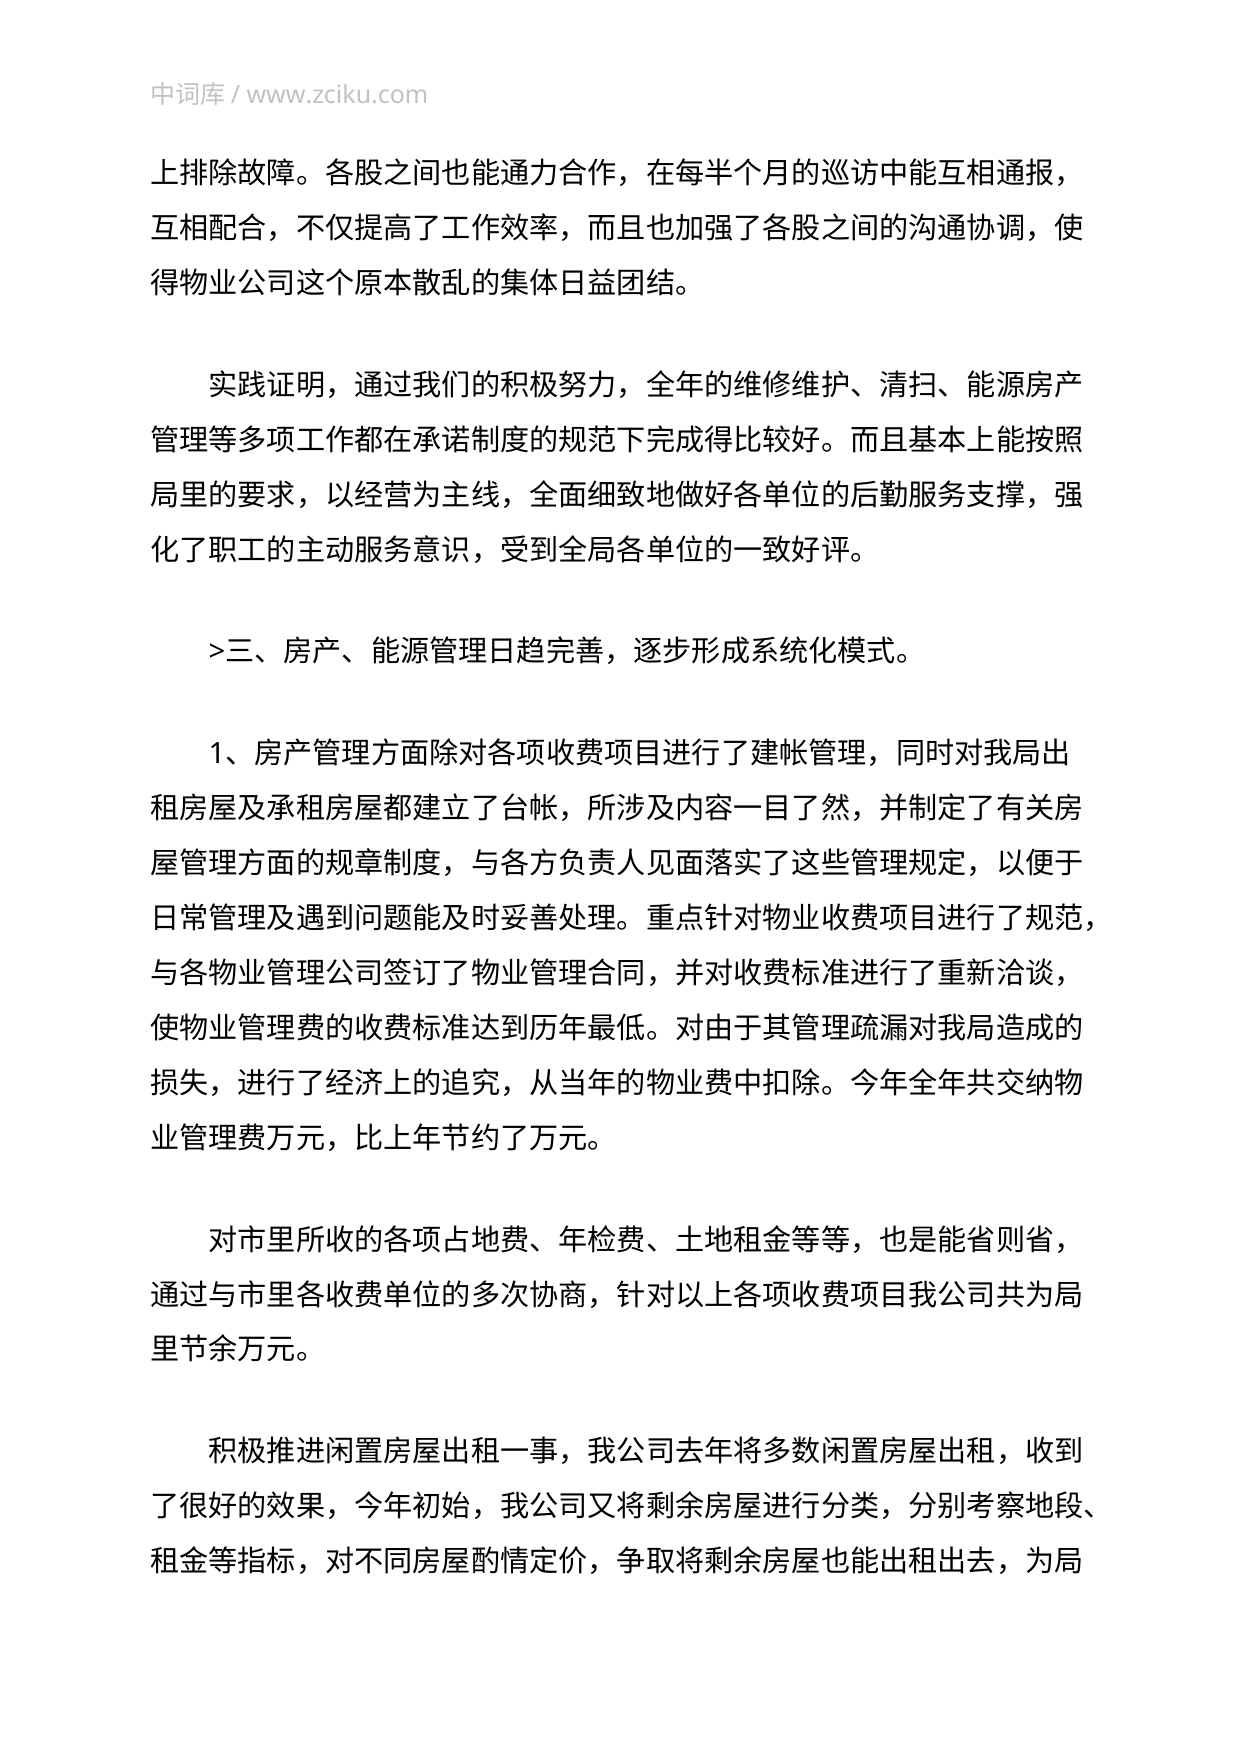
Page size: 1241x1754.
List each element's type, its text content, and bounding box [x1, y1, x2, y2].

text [150, 150, 1090, 302]
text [150, 1428, 1090, 1580]
text 1、房产管理方面除对各项收费项目进行了建帐管理，同时对我局出租房屋及承租房屋都建立了台帐，所涉及内容一目了然，并制定了有关房屋管理方面的规章制度，与各方负责人见面落实了这些管理规定，以便于日常管理及遇到问题能及时妥善处理。重点针对物业收费项目进行了规范，与各物业管理公司签订了物业管理合同，并对收费标准进行了重新洽谈，使物业管理费的收费标准达到历年最低。对由于其管理疏漏对我局造成的损失，进行了经济上的追究，从当年的物业费中扣除。今年全年共交纳物业管理费万元，比上年节约了万元。 [150, 730, 1090, 1157]
text 对市里所收的各项占地费、年检费、土地租金等等，也是能省则省，通过与市里各收费单位的多次协商，针对以上各项收费项目我公司共为局里节余万元。 [150, 1216, 1090, 1368]
text 实践证明，通过我们的积极努力，全年的维修维护、清扫、能源房产管理等多项工作都在承诺制度的规范下完成得比较好。而且基本上能按照局里的要求，以经营为主线，全面细致地做好各单位的后勤服务支撑，强化了职工的主动服务意识，受到全局各单位的一致好评。 [150, 362, 1090, 568]
text >三、房产、能源管理日趋完善，逐步形成系统化模式。 [150, 628, 1090, 670]
